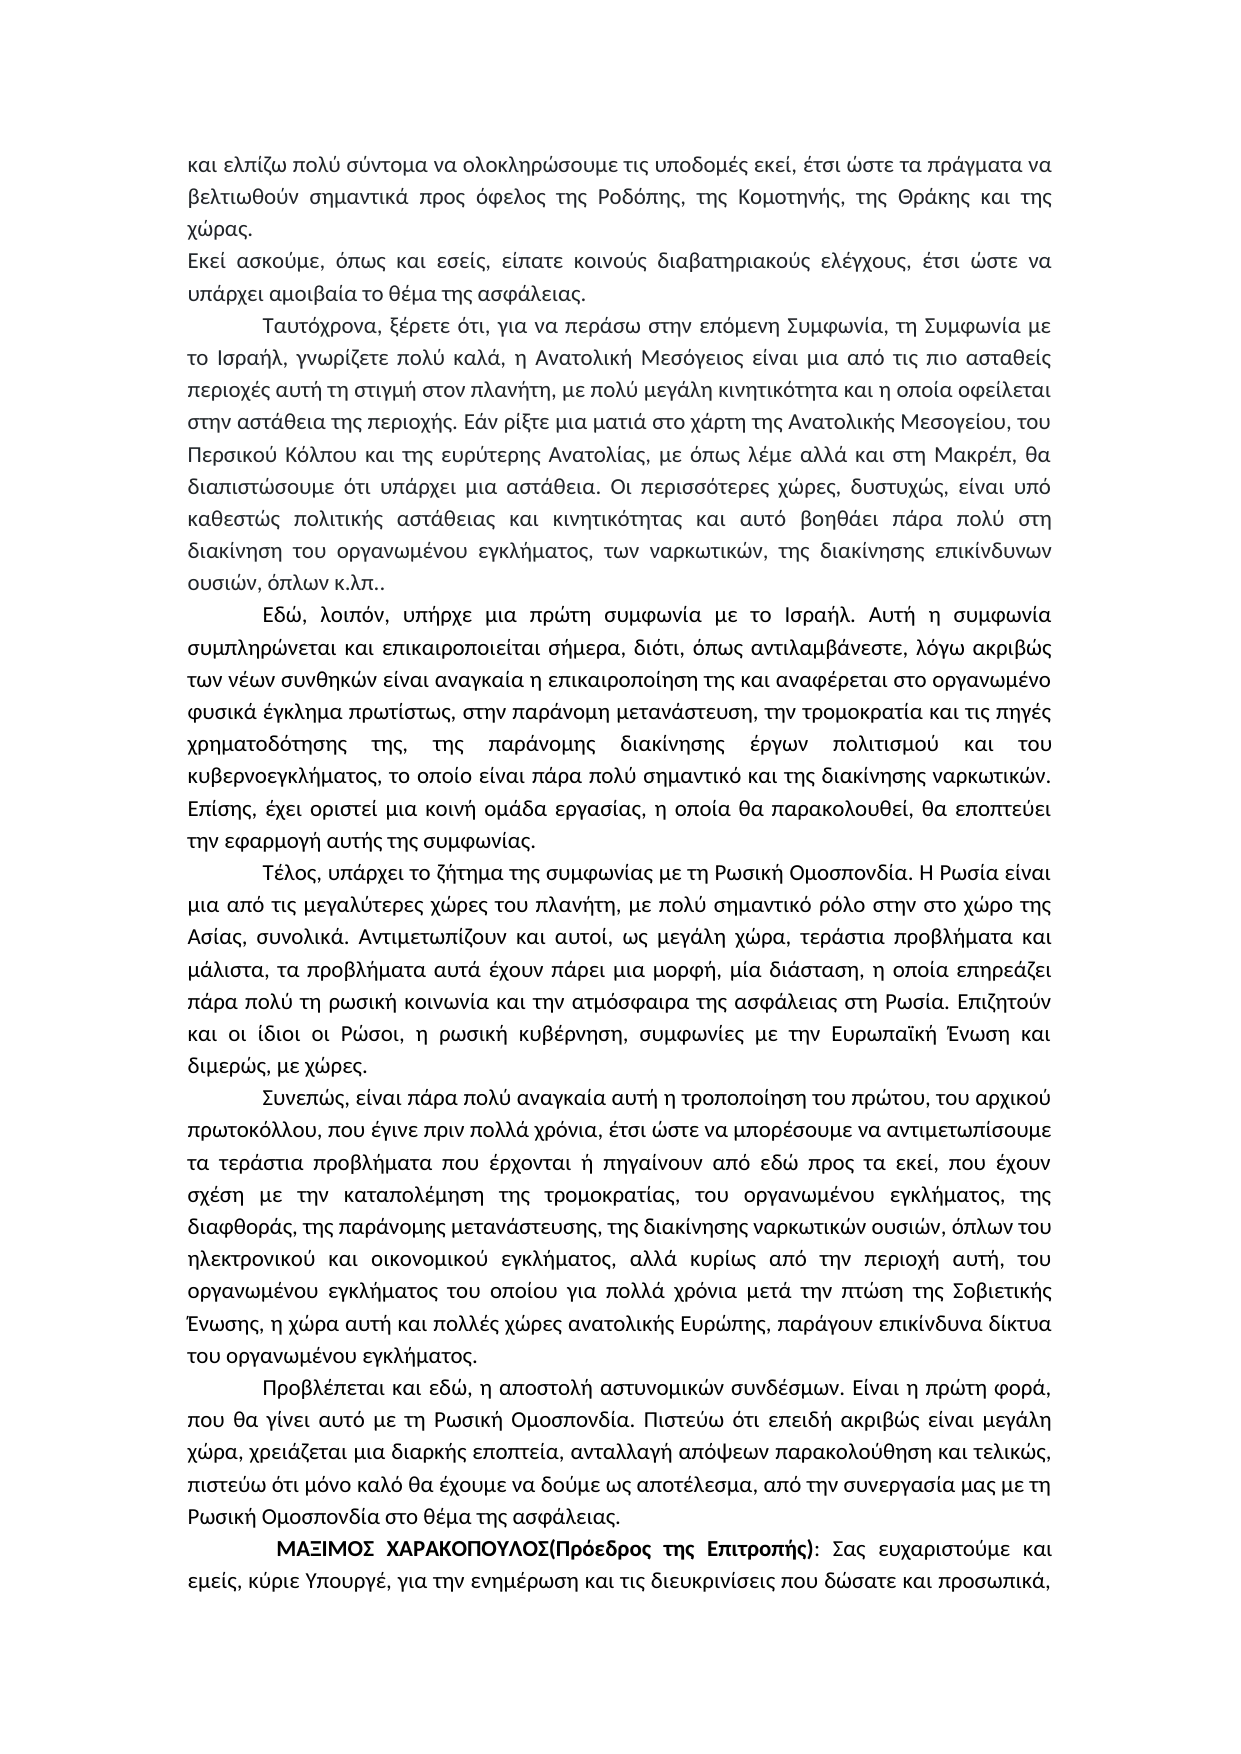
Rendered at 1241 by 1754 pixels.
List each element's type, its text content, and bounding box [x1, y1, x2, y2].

text Εκεί ασκούμε, όπως και εσείς, είπατε κοινούς διαβατηριακούς ελέγχους, έτσι ώστε να υπάρχει αμοιβαία το θέμα της ασφάλειας. [187, 247, 1053, 307]
text Προβλέπεται και εδώ, η αποστολή αστυνομικών συνδέσμων. Είναι η πρώτη φορά, που θα γίνει αυτό με τη Ρωσική Ομοσπονδία. Πιστεύω ότι επειδή ακριβώς είναι μεγάλη χώρα, χρειάζεται μια διαρκής εποπτεία, ανταλλαγή απόψεων παρακολούθηση και τελικώς, πιστεύω ότι μόνο καλό θα έχουμε να δούμε ως αποτέλεσμα, από την συνεργασία μας με τη Ρωσική Ομοσπονδία στο θέμα της ασφάλειας. [187, 1373, 1053, 1530]
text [187, 150, 1053, 242]
text Εδώ, λοιπόν, υπήρχε μια πρώτη συμφωνία με το Ισραήλ. Αυτή η συμφωνία συμπληρώνεται και επικαιροποιείται σήμερα, διότι, όπως αντιλαμβάνεστε, λόγω ακριβώς των νέων συνθηκών είναι αναγκαία η επικαιροποίηση της και αναφέρεται στο οργανωμένο φυσικά έγκλημα πρωτίστως, στην παράνομη μετανάστευση, την τρομοκρατία και τις πηγές χρηματοδότησης της, της παράνομης διακίνησης έργων πολιτισμού και του κυβερνοεγκλήματος, το οποίο είναι πάρα πολύ σημαντικό και της διακίνησης ναρκωτικών. Επίσης, έχει οριστεί μια κοινή ομάδα εργασίας, η οποία θα παρακολουθεί, θα εποπτεύει την εφαρμογή αυτής της συμφωνίας. [187, 601, 1053, 854]
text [187, 1534, 1053, 1594]
text Ταυτόχρονα, ξέρετε ότι, για να περάσω στην επόμενη Συμφωνία, τη Συμφωνία με το Ισραήλ, γνωρίζετε πολύ καλά, η Ανατολική Μεσόγειος είναι μια από τις πιο ασταθείς περιοχές αυτή τη στιγμή στον πλανήτη, με πολύ μεγάλη κινητικότητα και η οποία οφείλεται στην αστάθεια της περιοχής. Εάν ρίξτε μια ματιά στο χάρτη της Ανατολικής Μεσογείου, του Περσικού Κόλπου και της ευρύτερης Ανατολίας, με όπως λέμε αλλά και στη Μακρέπ, θα διαπιστώσουμε ότι υπάρχει μια αστάθεια. Οι περισσότερες χώρες, δυστυχώς, είναι υπό καθεστώς πολιτικής αστάθειας και κινητικότητας και αυτό βοηθάει πάρα πολύ στη διακίνηση του οργανωμένου εγκλήματος, των ναρκωτικών, της διακίνησης επικίνδυνων ουσιών, όπλων κ.λπ.. [187, 311, 1053, 596]
text Τέλος, υπάρχει το ζήτημα της συμφωνίας με τη Ρωσική Ομοσπονδία. Η Ρωσία είναι μια από τις μεγαλύτερες χώρες του πλανήτη, με πολύ σημαντικό ρόλο στην στο χώρο της Ασίας, συνολικά. Αντιμετωπίζουν και αυτοί, ως μεγάλη χώρα, τεράστια προβλήματα και μάλιστα, τα προβλήματα αυτά έχουν πάρει μια μορφή, μία διάσταση, η οποία επηρεάζει πάρα πολύ τη ρωσική κοινωνία και την ατμόσφαιρα της ασφάλειας στη Ρωσία. Επιζητούν και οι ίδιοι οι Ρώσοι, η ρωσική κυβέρνηση, συμφωνίες με την Ευρωπαϊκή Ένωση και διμερώς, με χώρες. [187, 858, 1053, 1079]
text Συνεπώς, είναι πάρα πολύ αναγκαία αυτή η τροποποίηση του πρώτου, του αρχικού πρωτοκόλλου, που έγινε πριν πολλά χρόνια, έτσι ώστε να μπορέσουμε να αντιμετωπίσουμε τα τεράστια προβλήματα που έρχονται ή πηγαίνουν από εδώ προς τα εκεί, που έχουν σχέση με την καταπολέμηση της τρομοκρατίας, του οργανωμένου εγκλήματος, της διαφθοράς, της παράνομης μετανάστευσης, της διακίνησης ναρκωτικών ουσιών, όπλων του ηλεκτρονικού και οικονομικού εγκλήματος, αλλά κυρίως από την περιοχή αυτή, του οργανωμένου εγκλήματος του οποίου για πολλά χρόνια μετά την πτώση της Σοβιετικής Ένωσης, η χώρα αυτή και πολλές χώρες ανατολικής Ευρώπης, παράγουν επικίνδυνα δίκτυα του οργανωμένου εγκλήματος. [187, 1083, 1053, 1369]
